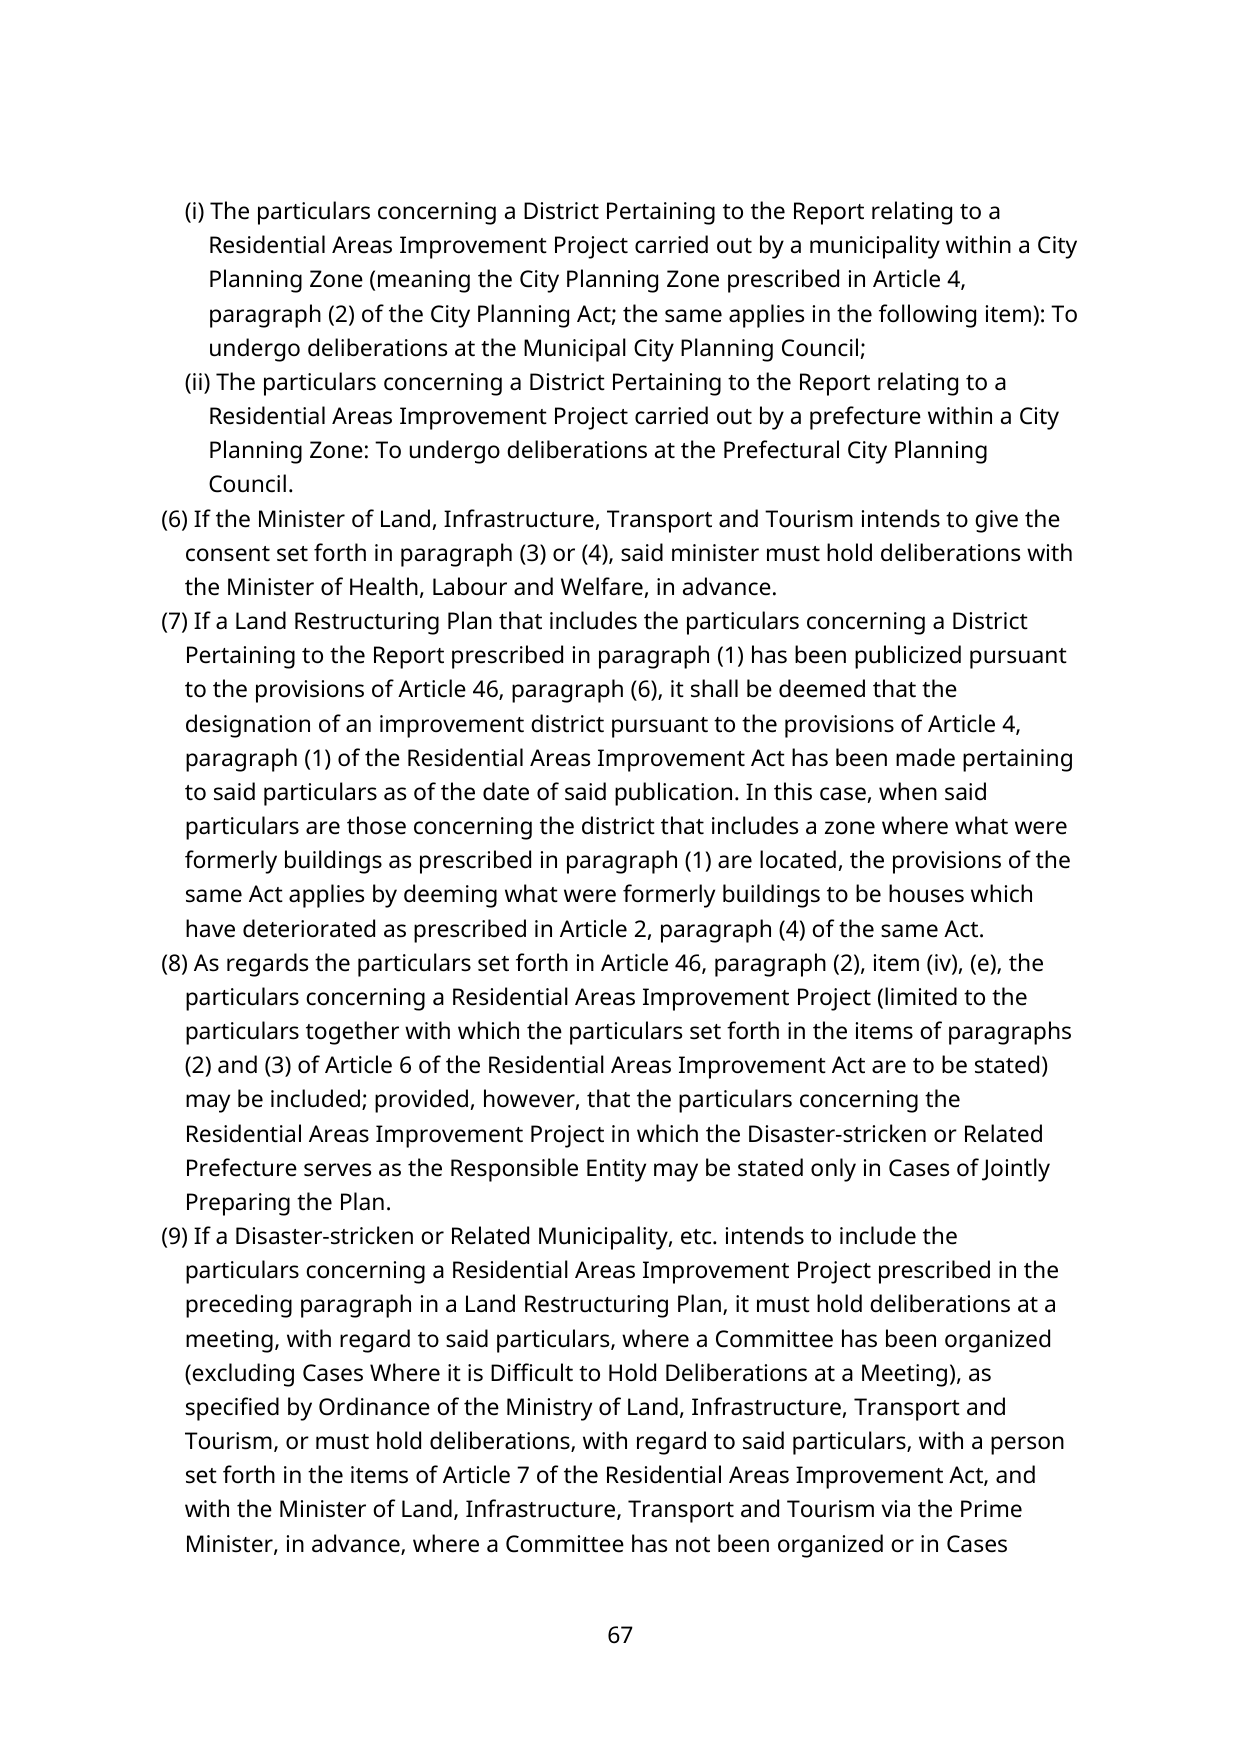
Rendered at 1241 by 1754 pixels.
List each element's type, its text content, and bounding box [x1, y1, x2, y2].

text (7) If a Land Restructuring Plan that includes the particulars concerning a District Pertaining to the Report prescribed in paragraph (1) has been publicized pursuant to the provisions of Article 46, paragraph (6), it shall be deemed that the designation of an improvement district pursuant to the provisions of Article 4, paragraph (1) of the Residential Areas Improvement Act has been made pertaining to said particulars as of the date of said publication. In this case, when said particulars are those concerning the district that includes a zone where what were formerly buildings as prescribed in paragraph (1) are located, the provisions of the same Act applies by deeming what were formerly buildings to be houses which have deteriorated as prescribed in Article 2, paragraph (4) of the same Act. [161, 604, 1079, 945]
text (ii) The particulars concerning a District Pertaining to the Report relating to a Residential Areas Improvement Project carried out by a prefecture within a City Planning Zone: To undergo deliberations at the Prefectural City Planning Council. [184, 364, 1079, 501]
text (i) The particulars concerning a District Pertaining to the Report relating to a Residential Areas Improvement Project carried out by a municipality within a City Planning Zone (meaning the City Planning Zone prescribed in Article 4, paragraph (2) of the City Planning Act; the same applies in the following item): To undergo deliberations at the Municipal City Planning Council; [184, 194, 1079, 364]
text (6) If the Minister of Land, Infrastructure, Transport and Tourism intends to give the consent set forth in paragraph (3) or (4), said minister must hold deliberations with the Minister of Health, Labour and Welfare, in advance. [161, 501, 1079, 604]
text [161, 1219, 1079, 1560]
text (8) As regards the particulars set forth in Article 46, paragraph (2), item (iv), (e), the particulars concerning a Residential Areas Improvement Project (limited to the particulars together with which the particulars set forth in the items of paragraphs (2) and (3) of Article 6 of the Residential Areas Improvement Act are to be stated) may be included; provided, however, that the particulars concerning the Residential Areas Improvement Project in which the Disaster-stricken or Related Prefecture serves as the Responsible Entity may be stated only in Cases of Jointly Preparing the Plan. [161, 945, 1079, 1219]
